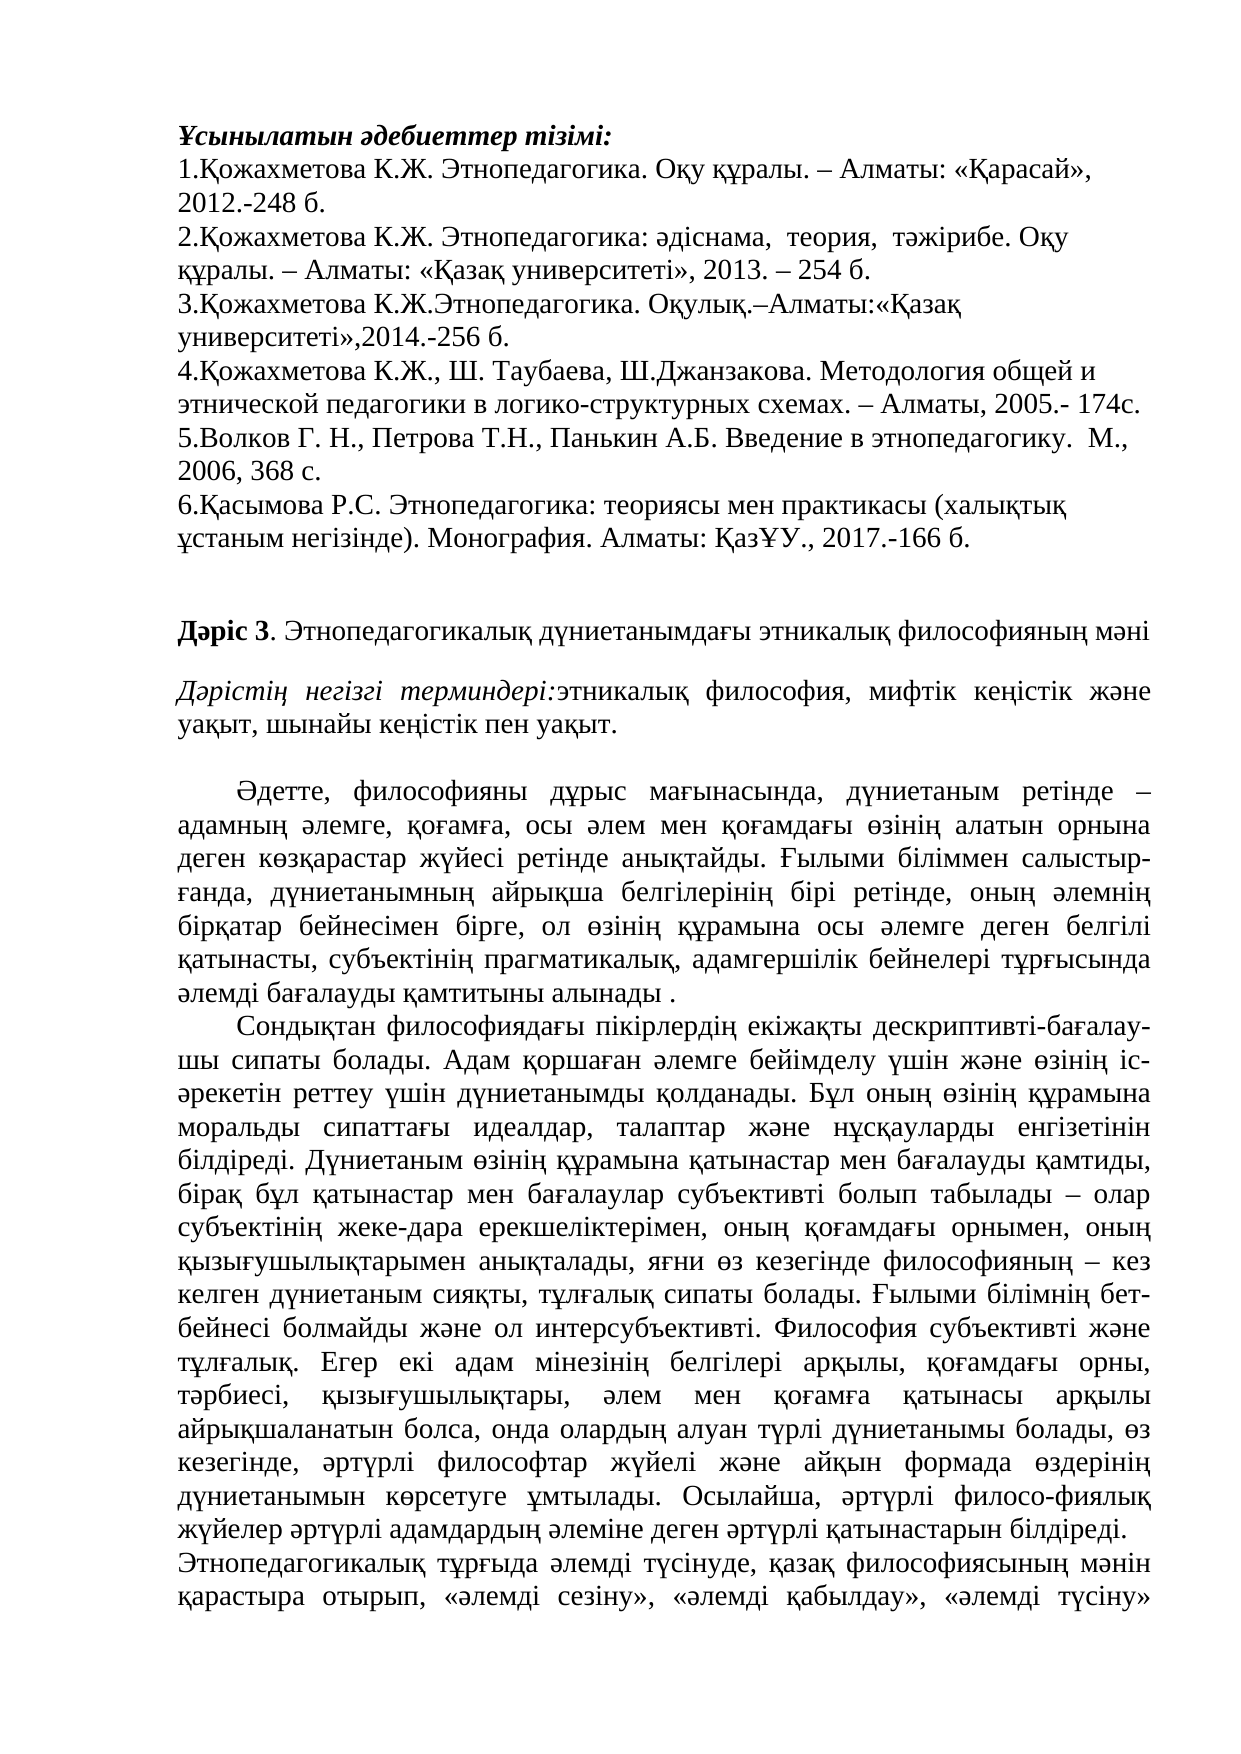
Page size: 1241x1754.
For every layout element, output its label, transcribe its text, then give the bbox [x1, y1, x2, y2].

text 5.Волков Г. Н., Петрова Т.Н., Панькин А.Б. Введение в этнопедагогику. М., 2006, 368 с. [177, 420, 1152, 487]
text 4.Қожахметова К.Ж., Ш. Таубаева, Ш.Джанзакова. Методология общей и этнической педагогики в логико-структурных схемах. – Алматы, 2005.- 174с. [177, 353, 1152, 420]
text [177, 1545, 1152, 1612]
text Дәрістің негізгі терминдері:этникалық философия, мифтік кеңістік және уақыт, шынайы кеңістік пен уақыт. [177, 673, 1152, 740]
text Ұсынылатын әдебиеттер тізімі: [177, 118, 1152, 152]
text 6.Қасымова Р.С. Этнопедагогика: теориясы мен практикасы (халықтық ұстаным негізінде). Монография. Алматы: ҚазҰУ., 2017.-166 б. [177, 487, 1152, 554]
text Сондықтан философиядағы пікірлердің екіжақты дескриптивті-бағалау-шы сипаты болады. Адам қоршаған әлемге бейімделу үшін және өзінің іс-әрекетін реттеу үшін дүниетанымды қолданады. Бұл оның өзінің құрамына моральды сипаттағы идеалдар, талаптар және нұсқауларды енгізетінін білдіреді. Дүниетаным өзінің құрамына қатынастар мен бағалауды қамтиды, бірақ бұл қатынастар мен бағалаулар субъективті болып табылады – олар субъектінің жеке-дара ерекшеліктерімен, оның қоғамдағы орнымен, оның қызығушылықтарымен анықталады, яғни өз кезегінде философияның – кез келген дүниетаным сияқты, тұлғалық сипаты болады. Ғылыми білімнің бет-бейнесі болмайды және ол интерсубъективті. Философия субъективті және тұлғалық. Егер екі адам мінезінің белгілері арқылы, қоғамдағы орны, тәрбиесі, қызығушылықтары, әлем мен қоғамға қатынасы арқылы айрықшаланатын болса, онда олардың алуан түрлі дүниетанымы болады, өз кезегінде, әртүрлі философтар жүйелі және айқын формада өздерінің дүниетанымын көрсетуге ұмтылады. Осылайша, әртүрлі филосо-фиялық жүйелер әртүрлі адамдардың әлеміне деген әртүрлі қатынастарын білдіреді. [177, 1008, 1152, 1545]
text Әдетте, философияны дұрыс мағынасында, дүниетаным ретінде – адамның әлемге, қоғамға, осы әлем мен қоғамдағы өзінің алатын орнына деген көзқарастар жүйесі ретінде анықтайды. Ғылыми біліммен салыстыр-ғанда, дүниетанымның айрықша белгілерінің бірі ретінде, оның әлемнің бірқатар бейнесімен бірге, ол өзінің құрамына осы әлемге деген белгілі қатынасты, субъектінің прагматикалық, адамгершілік бейнелері тұрғысында әлемді бағалауды қамтитыны алынады . [177, 773, 1152, 1008]
text Дәріс 3. Этнопедагогикалық дүниетанымдағы этникалық философияның мәні [177, 613, 1152, 647]
text 3.Қожахметова К.Ж.Этнопедагогика. Оқулық.–Алматы:«Қазақ университеті»,2014.-256 б. [177, 286, 1152, 353]
text 1.Қожахметова К.Ж. Этнопедагогика. Оқу құралы. – Алматы: «Қарасай», 2012.-248 б. [177, 152, 1152, 219]
text 2.Қожахметова К.Ж. Этнопедагогика: әдіснама, теория, тәжірибе. Оқу құралы. – Алматы: «Қазақ университеті», 2013. – 254 б. [177, 219, 1152, 286]
